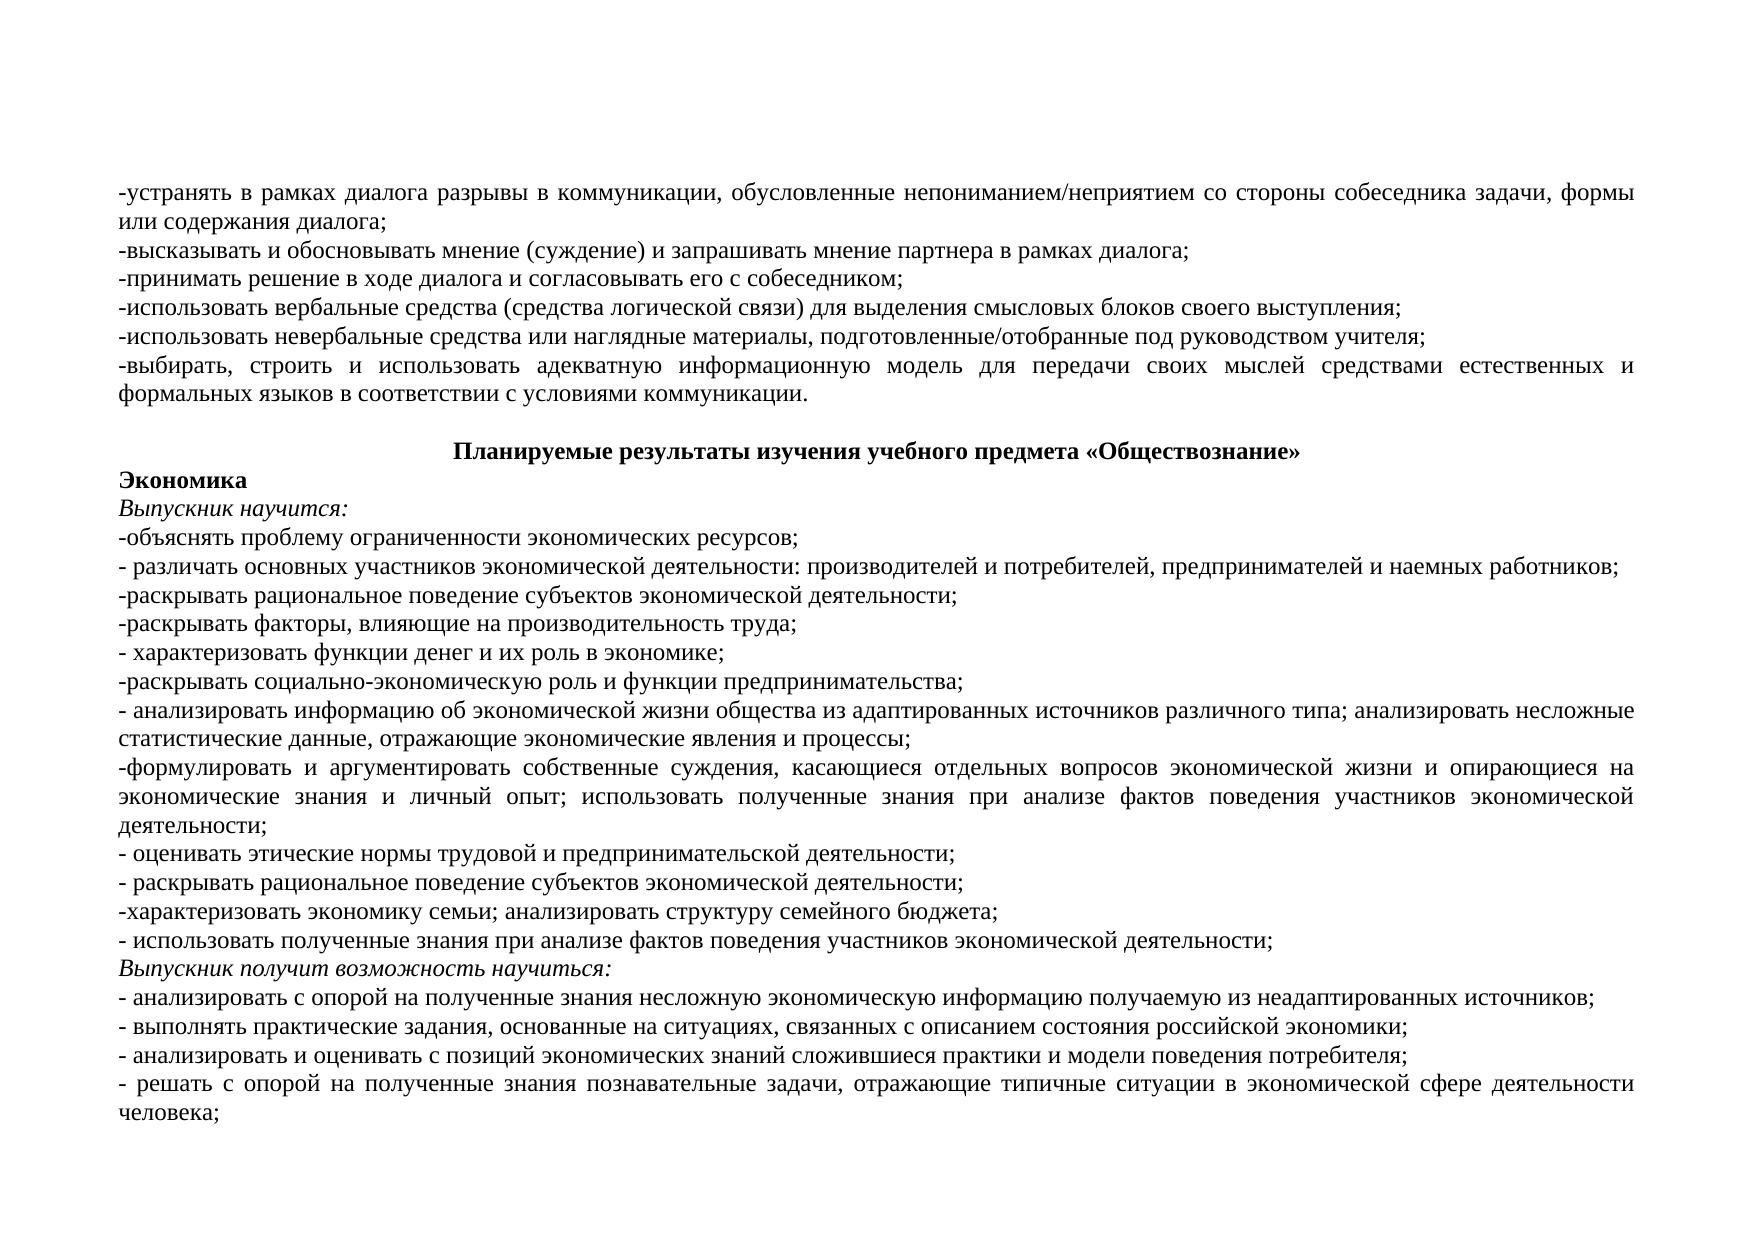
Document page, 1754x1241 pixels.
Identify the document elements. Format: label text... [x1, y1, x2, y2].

text -принимать решение в ходе диалога и согласовывать его с собеседником; [118, 263, 1636, 292]
text Планируемые результаты изучения учебного предмета «Обществознание» [118, 436, 1636, 465]
text -выбирать, строить и использовать адекватную информационную модель для передачи своих мыслей средствами естественных и формальных языков в соответствии с условиями коммуникации. [118, 350, 1636, 407]
text -формулировать и аргументировать собственные суждения, касающиеся отдельных вопросов экономической жизни и опирающиеся на экономические знания и личный опыт; использовать полученные знания при анализе фактов поведения участников экономической деятельности; [118, 752, 1636, 838]
text -устранять в рамках диалога разрывы в коммуникации, обусловленные непониманием/неприятием со стороны собеседника задачи, формы или содержания диалога; [118, 177, 1636, 235]
text -высказывать и обосновывать мнение (суждение) и запрашивать мнение партнера в рамках диалога; [118, 235, 1636, 263]
text -раскрывать факторы, влияющие на производительность труда; [118, 608, 1636, 637]
text -характеризовать экономику семьи; анализировать структуру семейного бюджета; [118, 896, 1636, 925]
text - анализировать информацию об экономической жизни общества из адаптированных источников различного типа; анализировать несложные статистические данные, отражающие экономические явления и процессы; [118, 695, 1636, 752]
text - различать основных участников экономической деятельности: производителей и потребителей, предпринимателей и наемных работников; [118, 551, 1636, 580]
text -использовать невербальные средства или наглядные материалы, подготовленные/отобранные под руководством учителя; [118, 321, 1636, 350]
text Выпускник научится: [118, 493, 1636, 522]
text - решать с опорой на полученные знания познавательные задачи, отражающие типичные ситуации в экономической сфере деятельности человека; [118, 1068, 1636, 1126]
text - анализировать и оценивать с позиций экономических знаний сложившиеся практики и модели поведения потребителя; [118, 1040, 1636, 1068]
text - анализировать с опорой на полученные знания несложную экономическую информацию получаемую из неадаптированных источников; [118, 982, 1636, 1011]
text - раскрывать рациональное поведение субъектов экономической деятельности; [118, 867, 1636, 896]
text - оценивать этические нормы трудовой и предпринимательской деятельности; [118, 838, 1636, 867]
text - использовать полученные знания при анализе фактов поведения участников экономической деятельности; [118, 925, 1636, 953]
text - характеризовать функции денег и их роль в экономике; [118, 637, 1636, 666]
text -использовать вербальные средства (средства логической связи) для выделения смысловых блоков своего выступления; [118, 292, 1636, 321]
text -объяснять проблему ограниченности экономических ресурсов; [118, 522, 1636, 551]
text Выпускник получит возможность научиться: [118, 953, 1636, 982]
text -раскрывать рациональное поведение субъектов экономической деятельности; [118, 580, 1636, 608]
text -раскрывать социально-экономическую роль и функции предпринимательства; [118, 666, 1636, 695]
text Экономика [118, 465, 1636, 493]
text - выполнять практические задания, основанные на ситуациях, связанных с описанием состояния российской экономики; [118, 1011, 1636, 1040]
